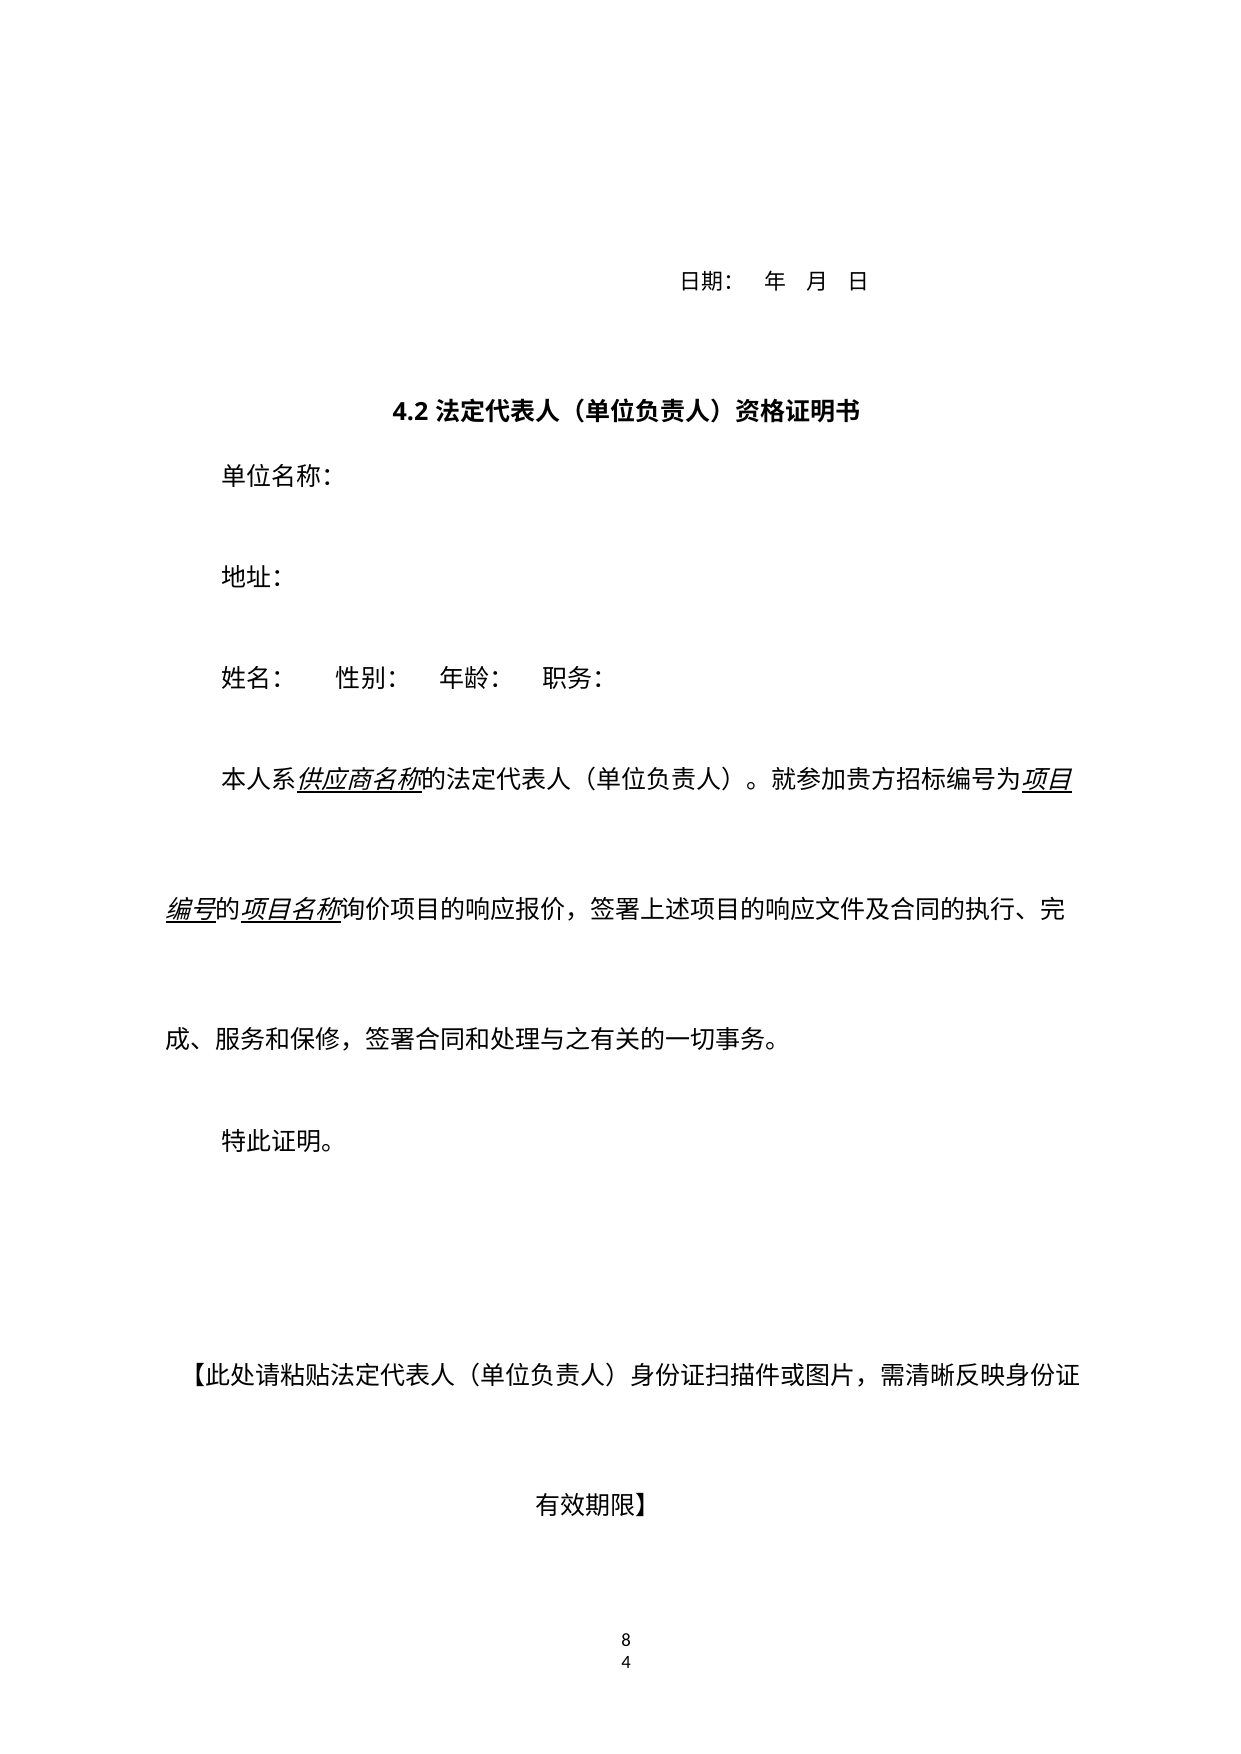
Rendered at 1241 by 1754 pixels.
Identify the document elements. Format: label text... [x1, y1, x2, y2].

text 特此证明。 [165, 1107, 1087, 1172]
text 【此处请粘贴法定代表人（单位负责人）身份证扫描件或图片，需清晰反映身份证有效期限】 [109, 1341, 1087, 1536]
text 4.2 法定代表人（单位负责人）资格证明书 [165, 377, 1087, 442]
text 本人系供应商名称的法定代表人（单位负责人）。就参加贵方招标编号为项目编号的项目名称询价项目的响应报价，签署上述项目的响应文件及合同的执行、完成、服务和保修，签署合同和处理与之有关的一切事务。 [165, 746, 1087, 1071]
text 地址： [165, 543, 1087, 608]
text 单位名称： [165, 442, 1087, 507]
text 日期： 年 月 日 [165, 264, 1087, 296]
text 姓名： 性别： 年龄： 职务： [165, 644, 1087, 709]
